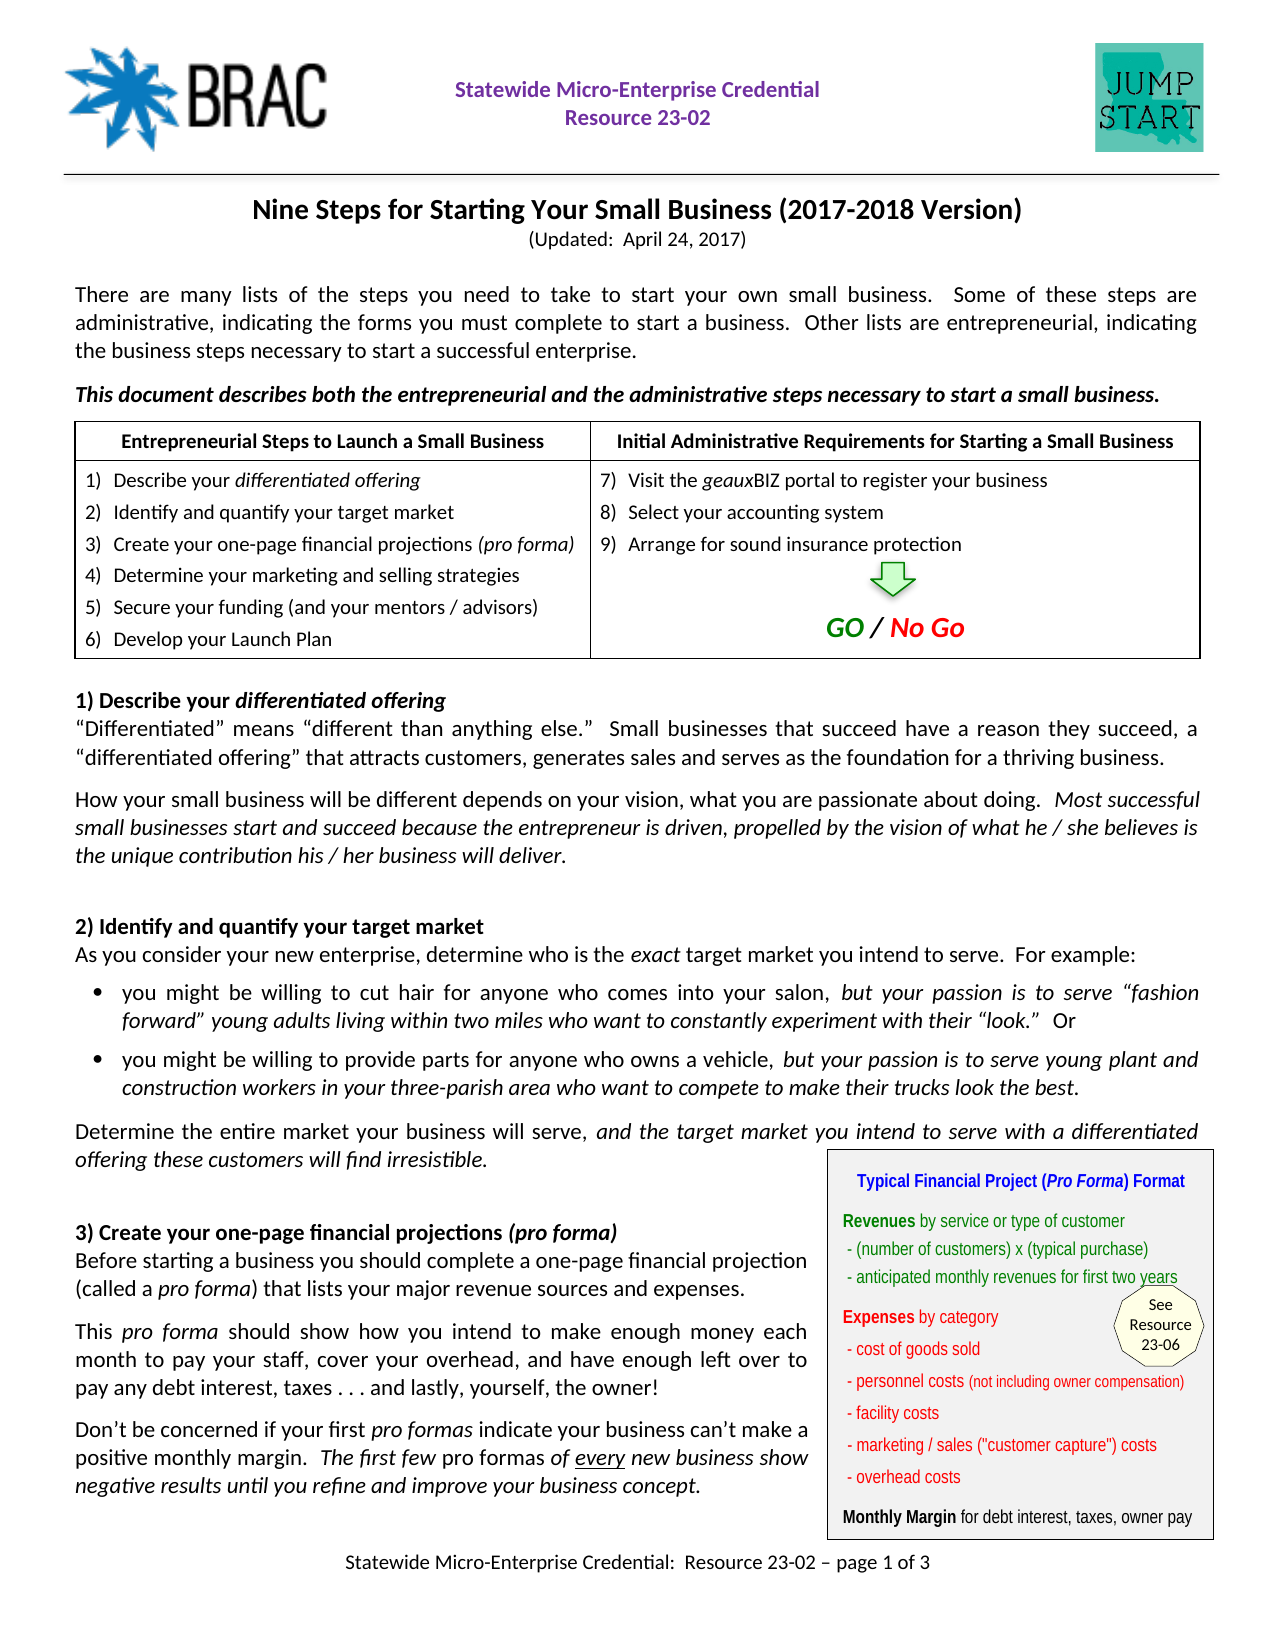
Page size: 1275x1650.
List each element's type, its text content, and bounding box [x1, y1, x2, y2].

picture [1095, 43, 1204, 152]
table_cell Visit the geauxBIZ portal to register your business Select your accounting system Arrange for sound insurance protection GO / No Go [591, 461, 1199, 657]
picture [62, 25, 345, 171]
text Don’t be concerned if your first pro formas indicate your business can’t make a positive monthly margin. The first few pro formas of every new business show negative results until you refine and improve your business concept. [75, 1416, 827, 1499]
text As you consider your new enterprise, determine who is the exact target market you intend to serve. For example: [75, 940, 1200, 968]
text This pro forma should show how you intend to make enough money each month to pay your staff, cover your overhead, and have enough left over to pay any debt interest, taxes . . . and lastly, yourself, the owner! [75, 1317, 827, 1401]
text This document describes both the entrepreneurial and the administrative steps necessary to start a small business. [75, 381, 1200, 408]
text Determine the entire market your business will serve, and the target market you intend to serve with a differentiated offering these customers will find irresistible. [75, 1117, 1200, 1173]
table_cell Describe your differentiated offering Identify and quantify your target market Create your one-page financial projections (pro forma) Determine your marketing and selling strategies Secure your funding (and your mentors / advisors) Develop your Launch Plan [76, 461, 590, 657]
text “Differentiated” means “different than anything else.” Small businesses that succeed have a reason they succeed, a “differentiated offering” that attracts customers, generates sales and serves as the foundation for a thriving business. [75, 714, 1200, 771]
text (Updated: April 24, 2017) [75, 226, 1200, 252]
list you might be willing to provide parts for anyone who owns a vehicle, but your passion is to serve young plant and construction workers in your three-parish area who want to compete to make their trucks look the best. [94, 1045, 1200, 1101]
text How your small business will be different depends on your vision, what you are passionate about doing. Most successful small businesses start and succeed because the entrepreneur is driven, propelled by the vision of what he / she believes is the unique contribution his / her business will deliver. [75, 785, 1200, 869]
table_header Initial Administrative Requirements for Starting a Small Business [591, 422, 1199, 460]
list you might be willing to cut hair for anyone who comes into your salon, but your passion is to serve “fashion forward” young adults living within two miles who want to constantly experiment with their “look.” Or [94, 978, 1200, 1034]
text 3) Create your one-page financial projections (pro forma) [75, 1218, 827, 1246]
text 2) Identify and quantify your target market [75, 912, 1200, 940]
text There are many lists of the steps you need to take to start your own small business. Some of these steps are administrative, indicating the forms you must complete to start a business. Other lists are entrepreneurial, indicating the business steps necessary to start a successful enterprise. [75, 280, 1200, 364]
text Before starting a business you should complete a one-page financial projection (called a pro forma) that lists your major revenue sources and expenses. [75, 1246, 827, 1302]
text Nine Steps for Starting Your Small Business (2017-2018 Version) [75, 191, 1200, 226]
text 1) Describe your differentiated offering [75, 687, 1200, 714]
table_header Entrepreneurial Steps to Launch a Small Business [76, 422, 590, 460]
